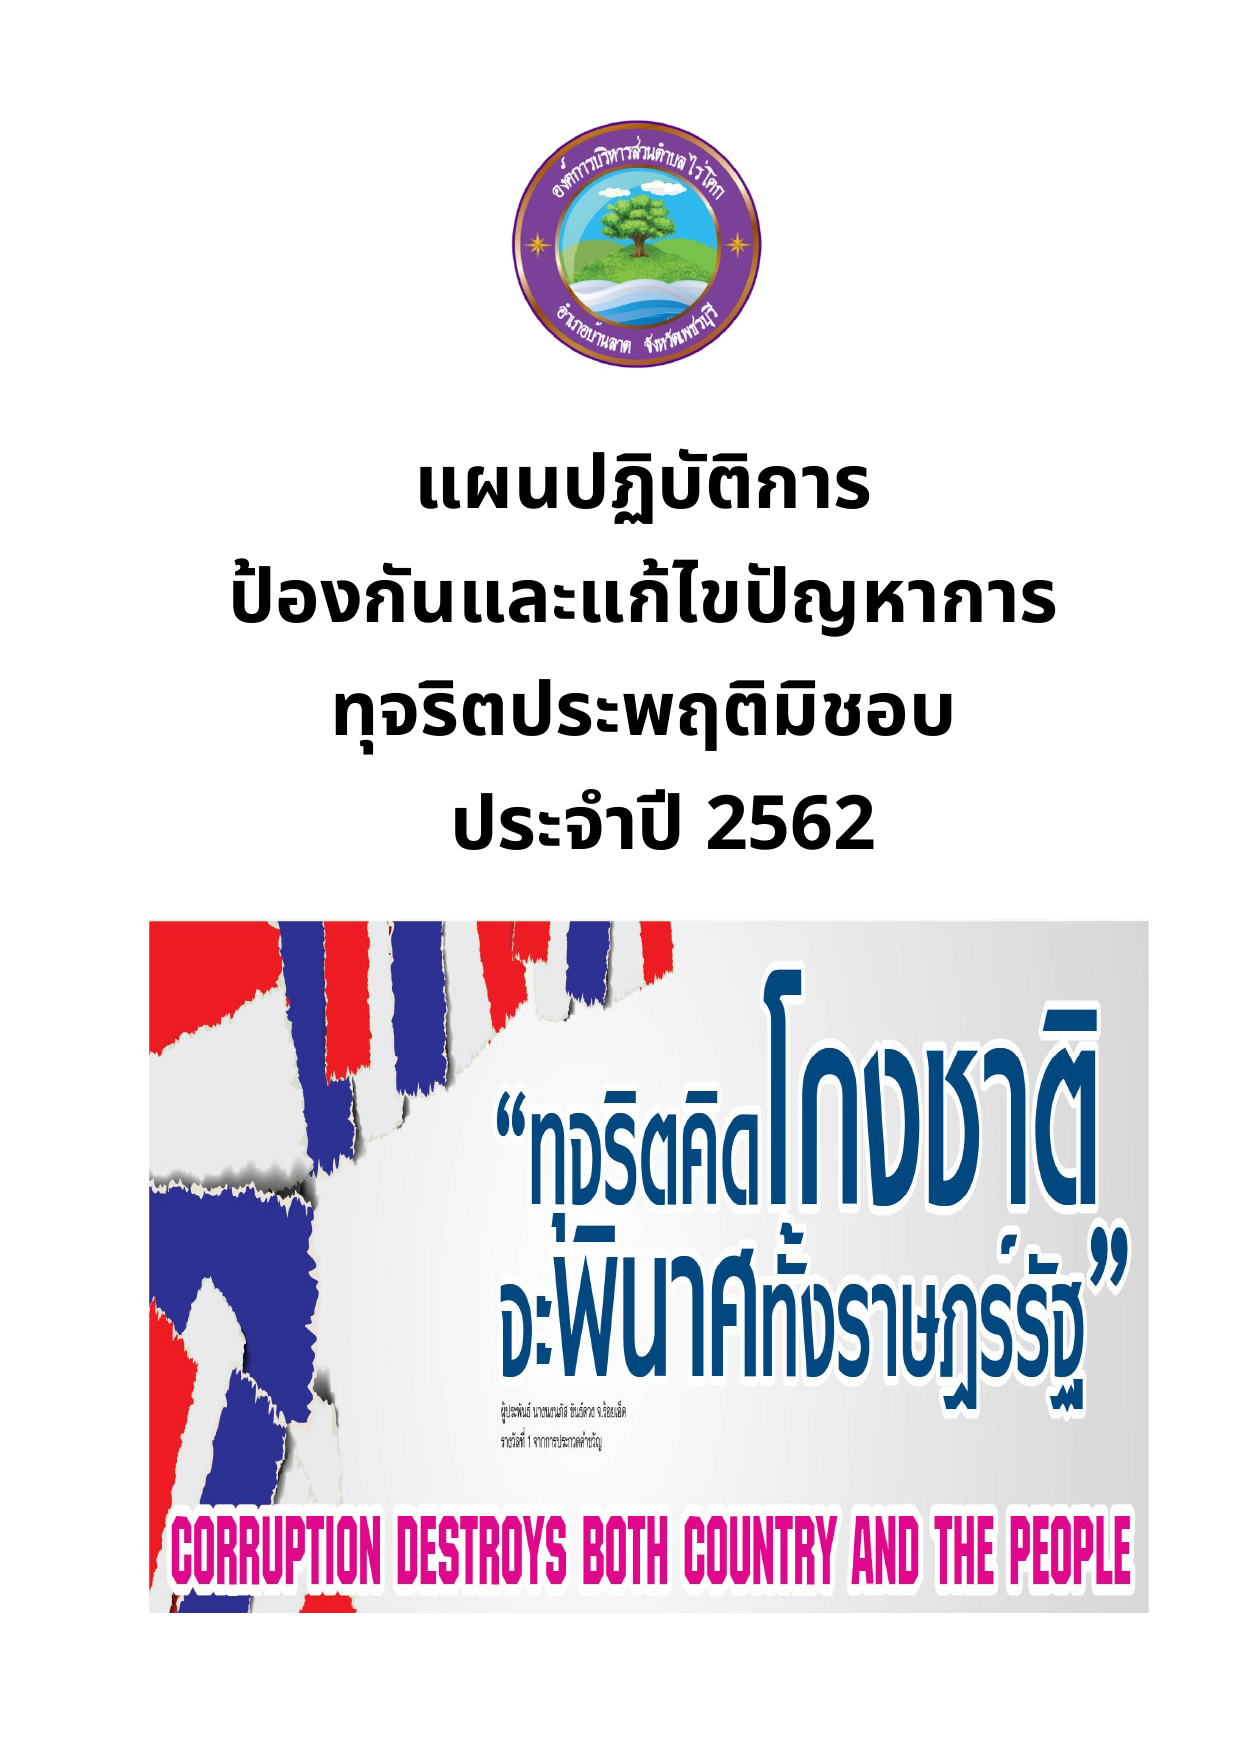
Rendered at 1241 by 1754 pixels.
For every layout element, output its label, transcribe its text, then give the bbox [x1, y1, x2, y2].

picture [501, 110, 773, 376]
picture [149, 919, 1149, 1613]
text ป้องกันและแก้ไขปัญหาการทุจริตประพฤติมิชอบ [150, 543, 1137, 769]
text ประจำปี 2562 [150, 769, 1137, 883]
text แผนปฏิบัติการ [150, 429, 1137, 543]
